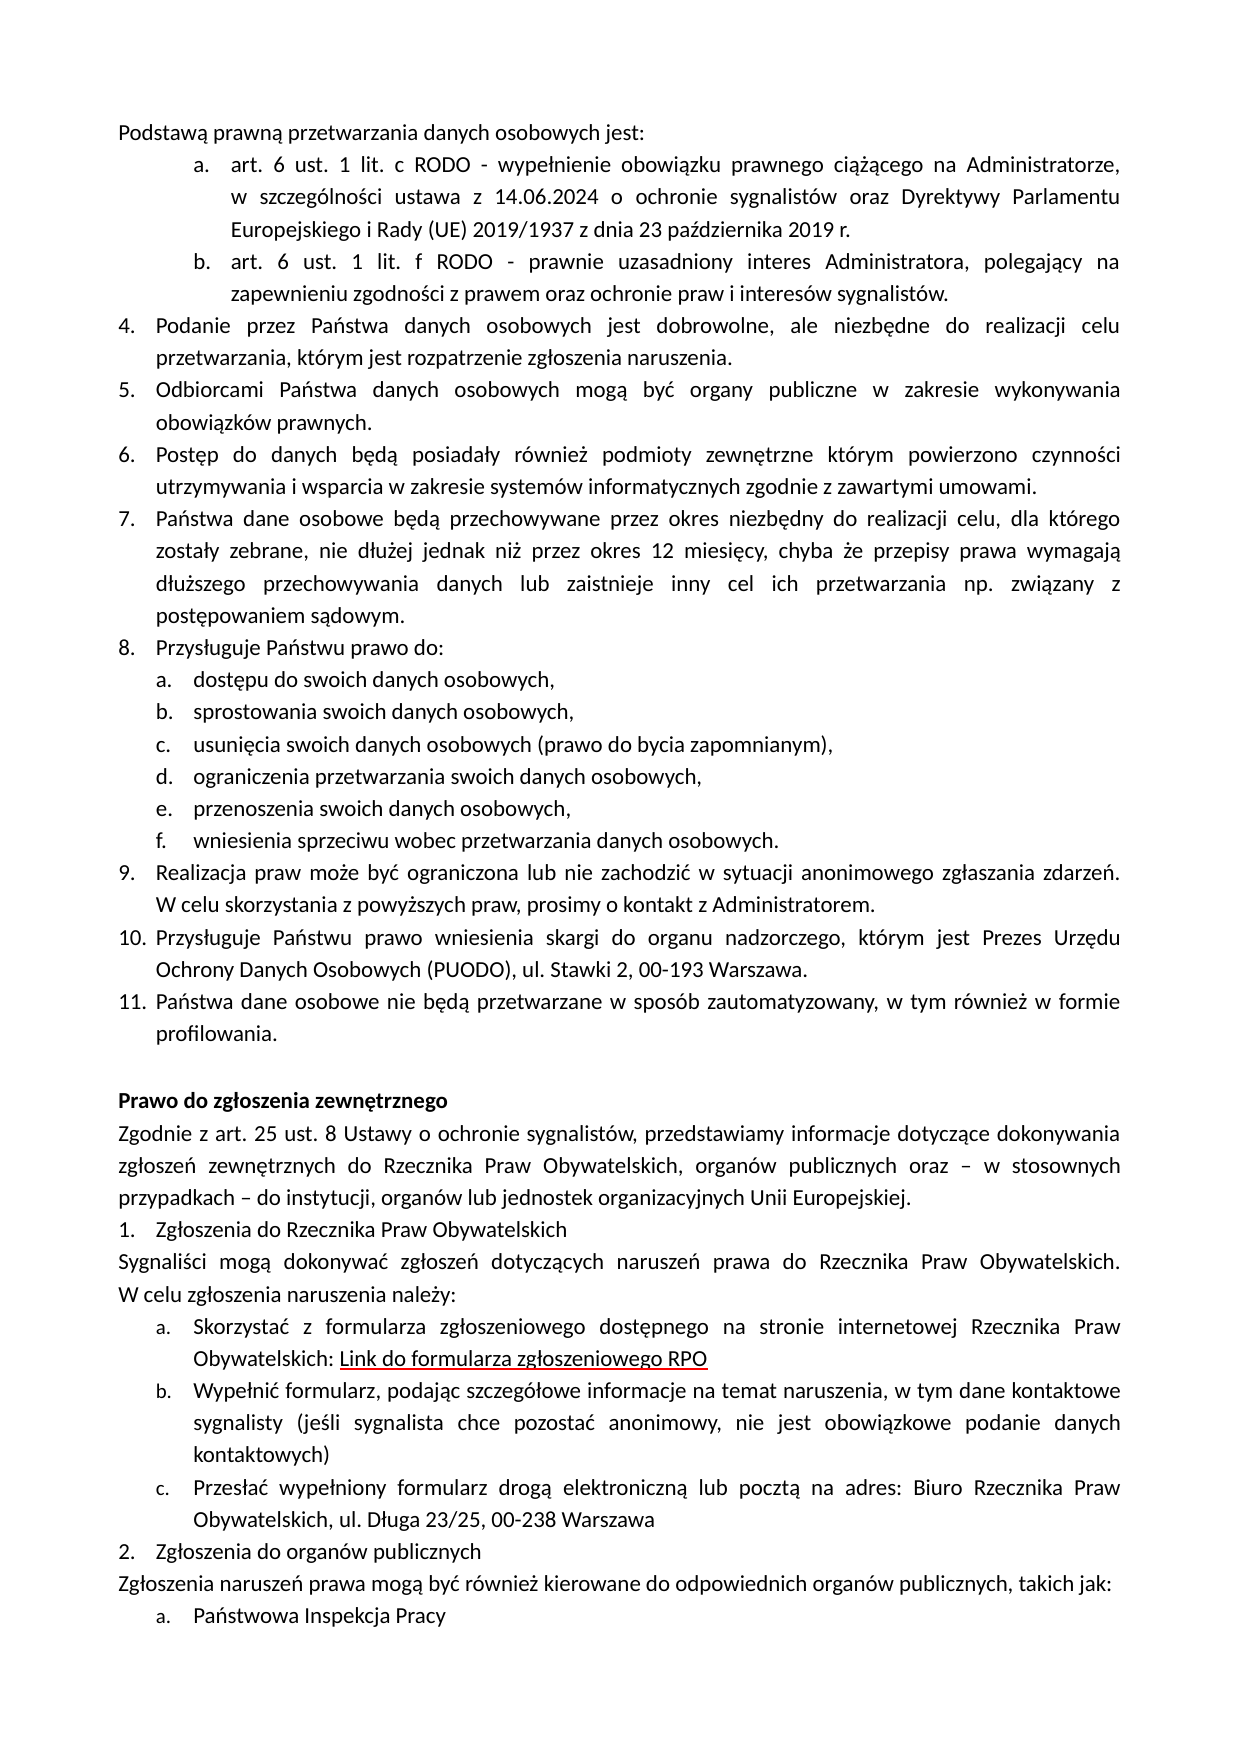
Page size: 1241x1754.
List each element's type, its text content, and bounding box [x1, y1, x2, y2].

list Państwa dane osobowe będą przechowywane przez okres niezbędny do realizacji celu, dla którego zostały zebrane, nie dłużej jednak niż przez okres 12 miesięcy, chyba że przepisy prawa wymagają dłuższego przechowywania danych lub zaistnieje inny cel ich przetwarzania np. związany z postępowaniem sądowym. [118, 504, 1122, 629]
list art. 6 ust. 1 lit. f RODO - prawnie uzasadniony interes Administratora, polegający na zapewnieniu zgodności z prawem oraz ochronie praw i interesów sygnalistów. [193, 247, 1122, 307]
list Państwowa Inspekcja Pracy [156, 1602, 1122, 1629]
list Odbiorcami Państwa danych osobowych mogą być organy publiczne w zakresie wykonywania obowiązków prawnych. [118, 376, 1122, 436]
list Państwa dane osobowe nie będą przetwarzane w sposób zautomatyzowany, w tym również w formie profilowania. [118, 987, 1122, 1047]
list Przysługuje Państwu prawo do: [118, 633, 1122, 661]
list Podanie przez Państwa danych osobowych jest dobrowolne, ale niezbędne do realizacji celu przetwarzania, którym jest rozpatrzenie zgłoszenia naruszenia. [118, 311, 1122, 371]
text Sygnaliści mogą dokonywać zgłoszeń dotyczących naruszeń prawa do Rzecznika Praw Obywatelskich. W celu zgłoszenia naruszenia należy: [118, 1247, 1122, 1308]
list Przysługuje Państwu prawo wniesienia skargi do organu nadzorczego, którym jest Prezes Urzędu Ochrony Danych Osobowych (PUODO), ul. Stawki 2, 00-193 Warszawa. [118, 923, 1122, 983]
text Zgłoszenia naruszeń prawa mogą być również kierowane do odpowiednich organów publicznych, takich jak: [118, 1569, 1122, 1597]
list Zgłoszenia do Rzecznika Praw Obywatelskich [118, 1215, 1122, 1243]
list Skorzystać z formularza zgłoszeniowego dostępnego na stronie internetowej Rzecznika Praw Obywatelskich: Link do formularza zgłoszeniowego RPO [156, 1312, 1122, 1372]
list art. 6 ust. 1 lit. c RODO - wypełnienie obowiązku prawnego ciążącego na Administratorze, w szczególności ustawa z 14.06.2024 o ochronie sygnalistów oraz Dyrektywy Parlamentu Europejskiego i Rady (UE) 2019/1937 z dnia 23 października 2019 r. [193, 150, 1122, 243]
list Przesłać wypełniony formularz drogą elektroniczną lub pocztą na adres: Biuro Rzecznika Praw Obywatelskich, ul. Długa 23/25, 00-238 Warszawa [156, 1473, 1122, 1533]
list Postęp do danych będą posiadały również podmioty zewnętrzne którym powierzono czynności utrzymywania i wsparcia w zakresie systemów informatycznych zgodnie z zawartymi umowami. [118, 440, 1122, 500]
text Prawo do zgłoszenia zewnętrznego [118, 1087, 1122, 1114]
text Zgodnie z art. 25 ust. 8 Ustawy o ochronie sygnalistów, przedstawiamy informacje dotyczące dokonywania zgłoszeń zewnętrznych do Rzecznika Praw Obywatelskich, organów publicznych oraz – w stosownych przypadkach – do instytucji, organów lub jednostek organizacyjnych Unii Europejskiej. [118, 1119, 1122, 1211]
list usunięcia swoich danych osobowych (prawo do bycia zapomnianym), [156, 730, 1122, 758]
list przenoszenia swoich danych osobowych, [156, 794, 1122, 822]
list sprostowania swoich danych osobowych, [156, 697, 1122, 726]
list Realizacja praw może być ograniczona lub nie zachodzić w sytuacji anonimowego zgłaszania zdarzeń. W celu skorzystania z powyższych praw, prosimy o kontakt z Administratorem. [118, 858, 1122, 919]
list wniesienia sprzeciwu wobec przetwarzania danych osobowych. [156, 826, 1122, 854]
text Podstawą prawną przetwarzania danych osobowych jest: [118, 118, 1122, 146]
list ograniczenia przetwarzania swoich danych osobowych, [156, 762, 1122, 790]
list Wypełnić formularz, podając szczegółowe informacje na temat naruszenia, w tym dane kontaktowe sygnalisty (jeśli sygnalista chce pozostać anonimowy, nie jest obowiązkowe podanie danych kontaktowych) [156, 1376, 1122, 1469]
list dostępu do swoich danych osobowych, [156, 665, 1122, 693]
list Zgłoszenia do organów publicznych [118, 1537, 1122, 1565]
